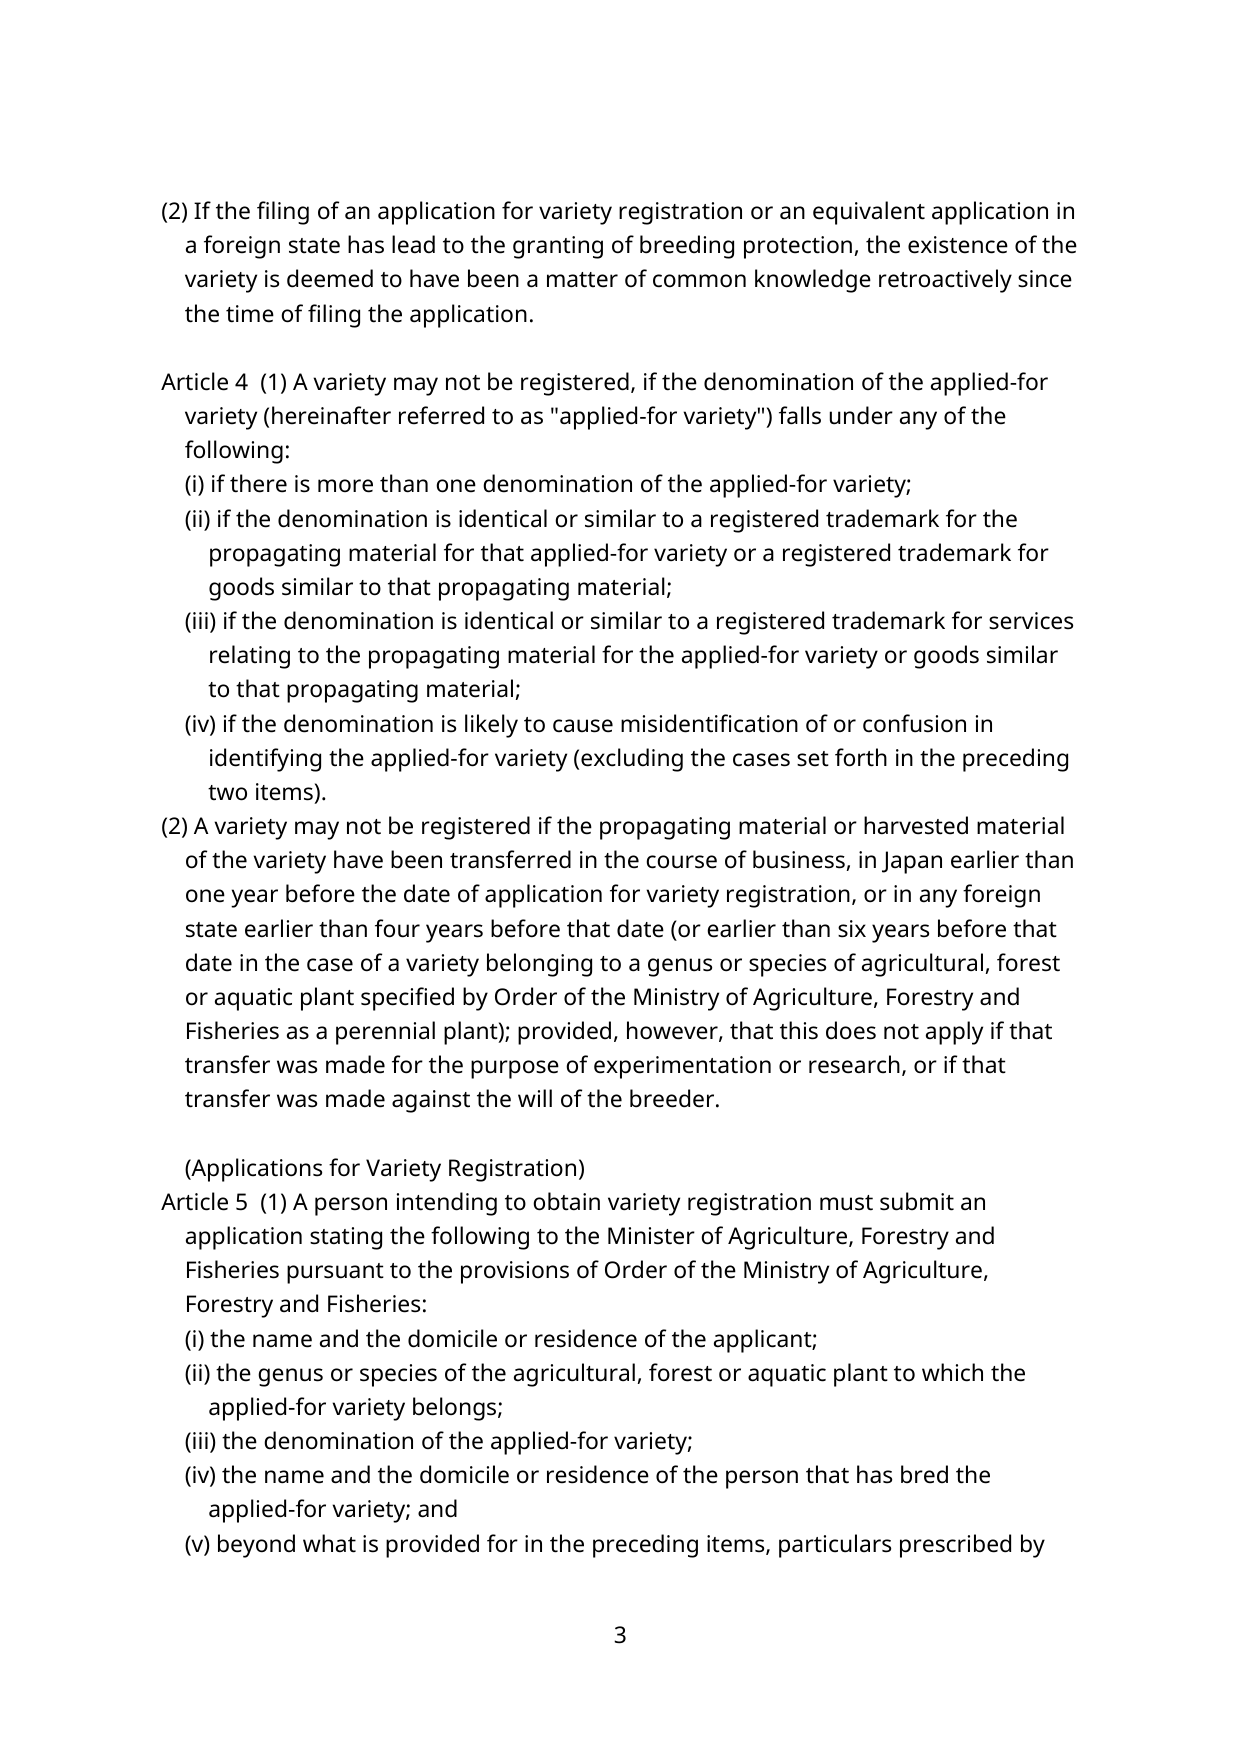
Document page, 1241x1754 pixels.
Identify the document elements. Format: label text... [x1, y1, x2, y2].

text (2) A variety may not be registered if the propagating material or harvested material of the variety have been transferred in the course of business, in Japan earlier than one year before the date of application for variety registration, or in any foreign state earlier than four years before that date (or earlier than six years before that date in the case of a variety belonging to a genus or species of agricultural, forest or aquatic plant specified by Order of the Ministry of Agriculture, Forestry and Fisheries as a perennial plant); provided, however, that this does not apply if that transfer was made for the purpose of experimentation or research, or if that transfer was made against the will of the breeder. [161, 809, 1079, 1116]
text (iv) the name and the domicile or residence of the person that has bred the applied-for variety; and [184, 1458, 1079, 1526]
text (i) the name and the domicile or residence of the applicant; [184, 1321, 1079, 1355]
text (ii) the genus or species of the agricultural, forest or aquatic plant to which the applied-for variety belongs; [184, 1355, 1079, 1424]
text (iii) the denomination of the applied-for variety; [184, 1424, 1079, 1458]
text (2) If the filing of an application for variety registration or an equivalent application in a foreign state has lead to the granting of breeding protection, the existence of the variety is deemed to have been a matter of common knowledge retroactively since the time of filing the application. [161, 194, 1079, 330]
text (iii) if the denomination is identical or similar to a registered trademark for services relating to the propagating material for the applied-for variety or goods similar to that propagating material; [184, 604, 1079, 706]
text (iv) if the denomination is likely to cause misidentification of or confusion in identifying the applied-for variety (excluding the cases set forth in the preceding two items). [184, 706, 1079, 809]
text (Applications for Variety Registration) [184, 1150, 1079, 1184]
text (i) if there is more than one denomination of the applied-for variety; [184, 467, 1079, 501]
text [184, 1526, 1079, 1560]
text Article 4 (1) A variety may not be registered, if the denomination of the applied-for variety (hereinafter referred to as "applied-for variety") falls under any of the following: [161, 364, 1079, 467]
text (ii) if the denomination is identical or similar to a registered trademark for the propagating material for that applied-for variety or a registered trademark for goods similar to that propagating material; [184, 501, 1079, 604]
text Article 5 (1) A person intending to obtain variety registration must submit an application stating the following to the Minister of Agriculture, Forestry and Fisheries pursuant to the provisions of Order of the Ministry of Agriculture, Forestry and Fisheries: [161, 1184, 1079, 1321]
